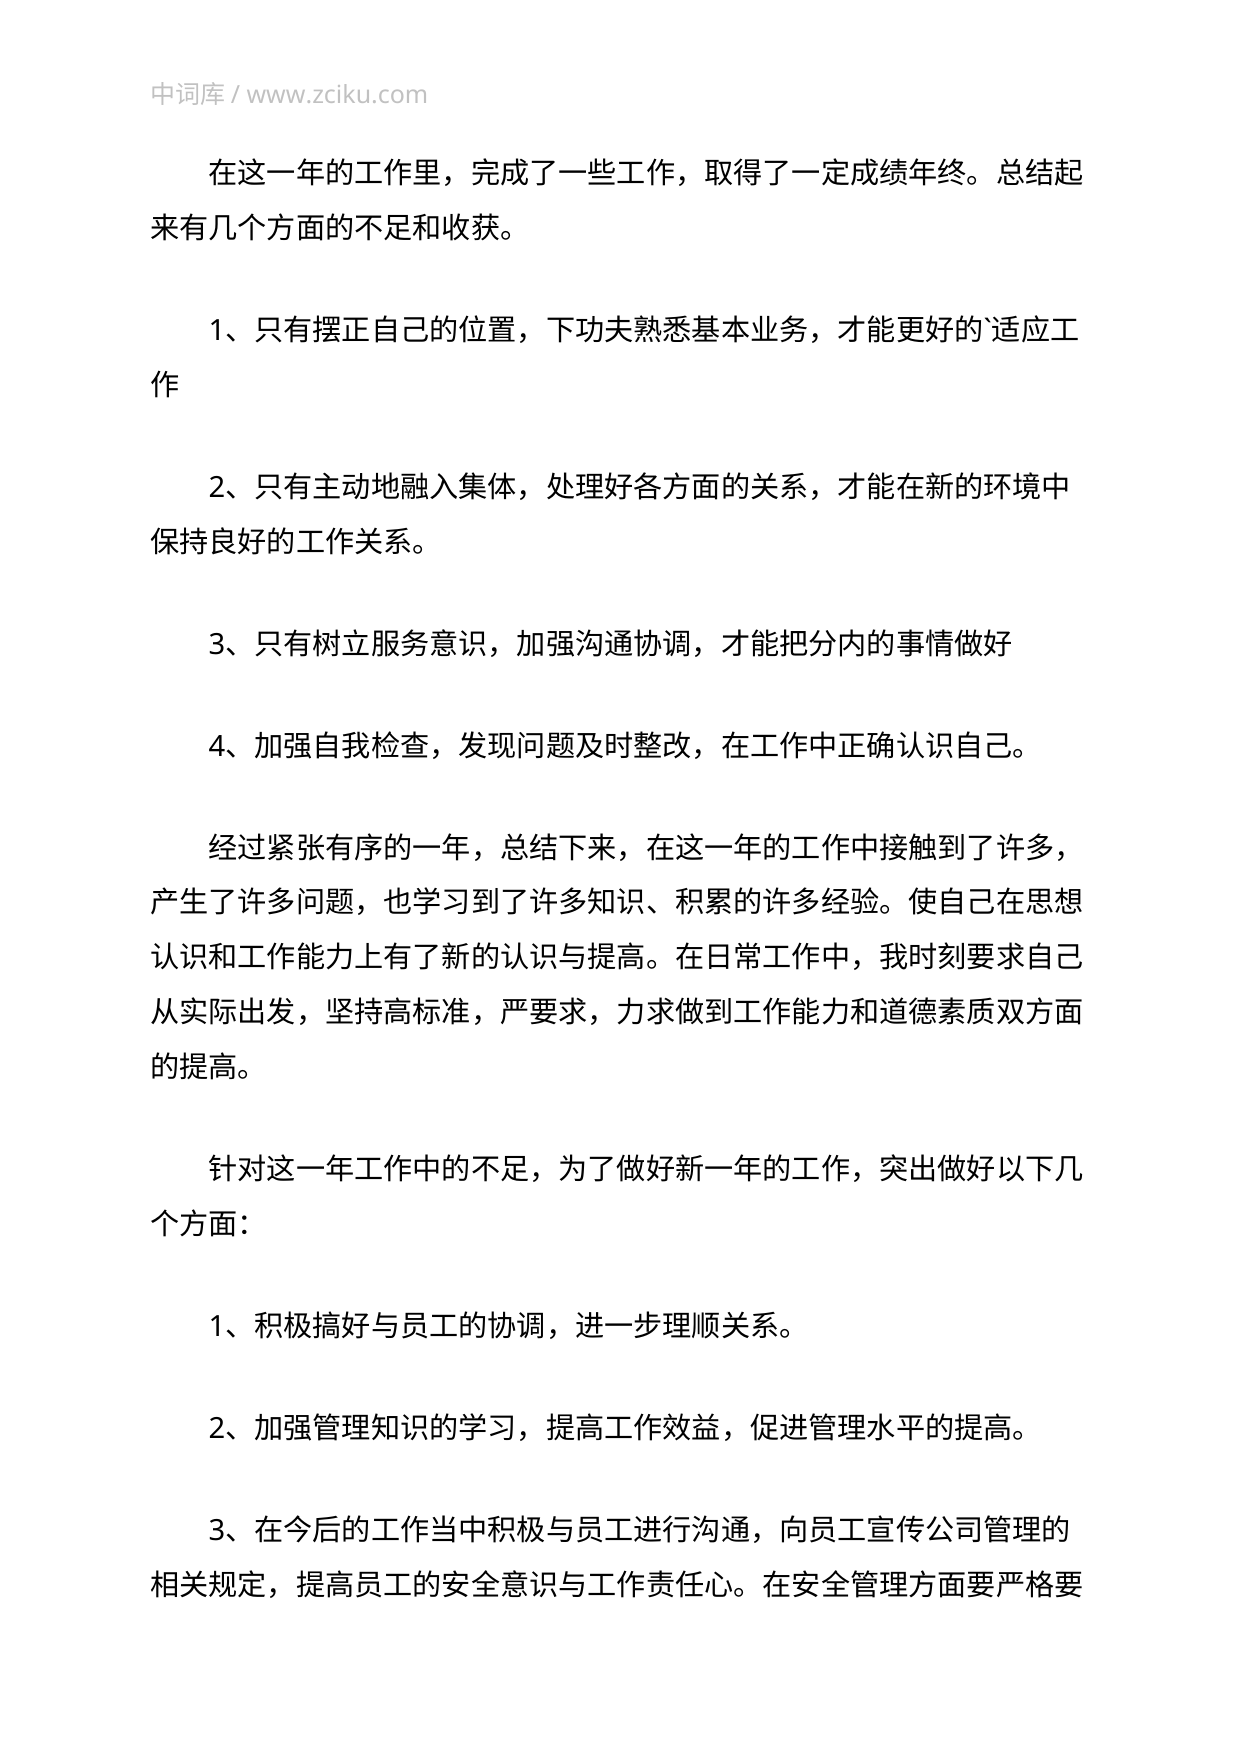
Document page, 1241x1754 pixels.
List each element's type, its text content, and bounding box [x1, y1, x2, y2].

text 4、加强自我检查，发现问题及时整改，在工作中正确认识自己。 [150, 722, 1090, 764]
text 1、只有摆正自己的位置，下功夫熟悉基本业务，才能更好的`适应工作 [150, 307, 1090, 404]
text 1、积极搞好与员工的协调，进一步理顺关系。 [150, 1302, 1090, 1344]
text 针对这一年工作中的不足，为了做好新一年的工作，突出做好以下几个方面： [150, 1146, 1090, 1243]
text 在这一年的工作里，完成了一些工作，取得了一定成绩年终。总结起来有几个方面的不足和收获。 [150, 150, 1090, 247]
text 2、只有主动地融入集体，处理好各方面的关系，才能在新的环境中保持良好的工作关系。 [150, 463, 1090, 561]
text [150, 1506, 1090, 1603]
text 经过紧张有序的一年，总结下来，在这一年的工作中接触到了许多，产生了许多问题，也学习到了许多知识、积累的许多经验。使自己在思想认识和工作能力上有了新的认识与提高。在日常工作中，我时刻要求自己从实际出发，坚持高标准，严要求，力求做到工作能力和道德素质双方面的提高。 [150, 824, 1090, 1086]
text 2、加强管理知识的学习，提高工作效益，促进管理水平的提高。 [150, 1404, 1090, 1447]
text 3、只有树立服务意识，加强沟通协调，才能把分内的事情做好 [150, 620, 1090, 663]
